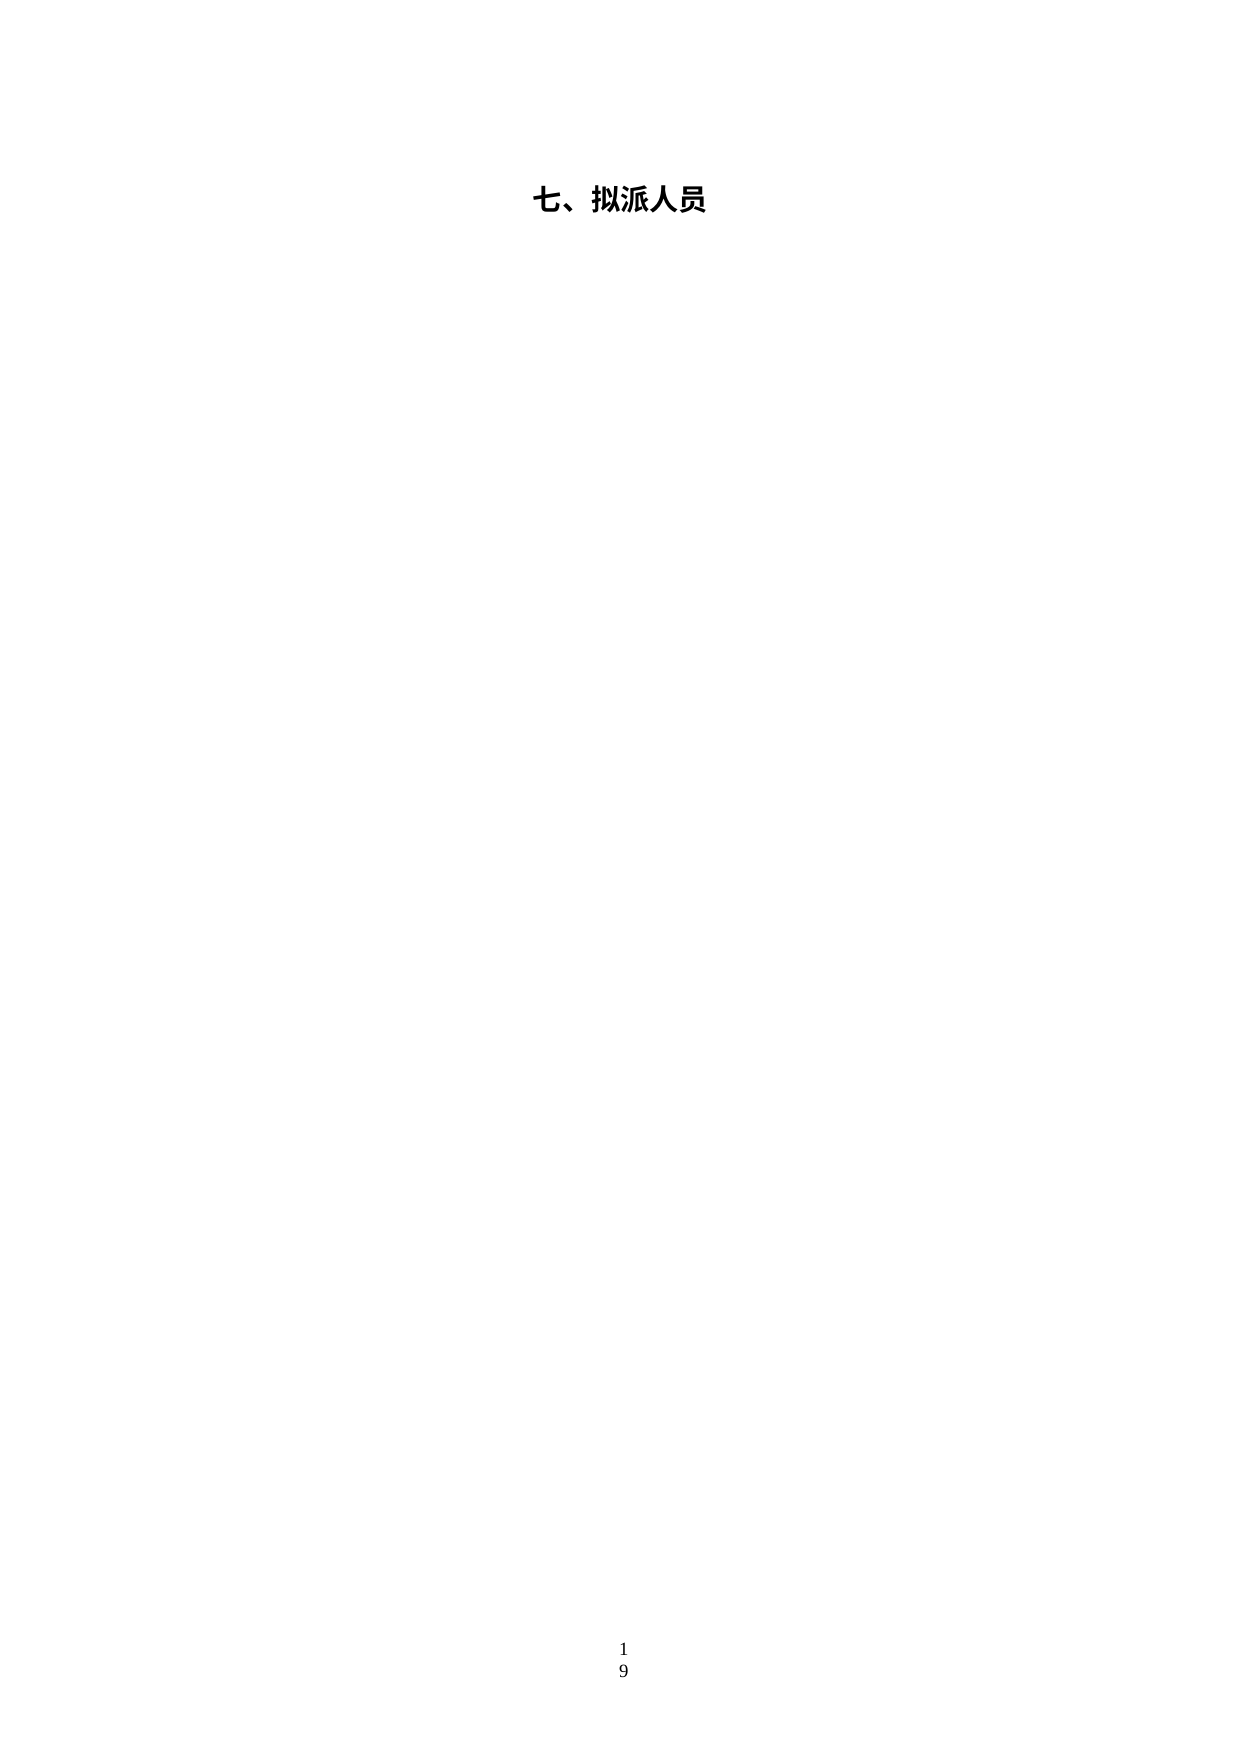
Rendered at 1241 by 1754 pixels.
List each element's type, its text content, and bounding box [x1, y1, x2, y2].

text 七、拟派人员 [165, 165, 1075, 231]
